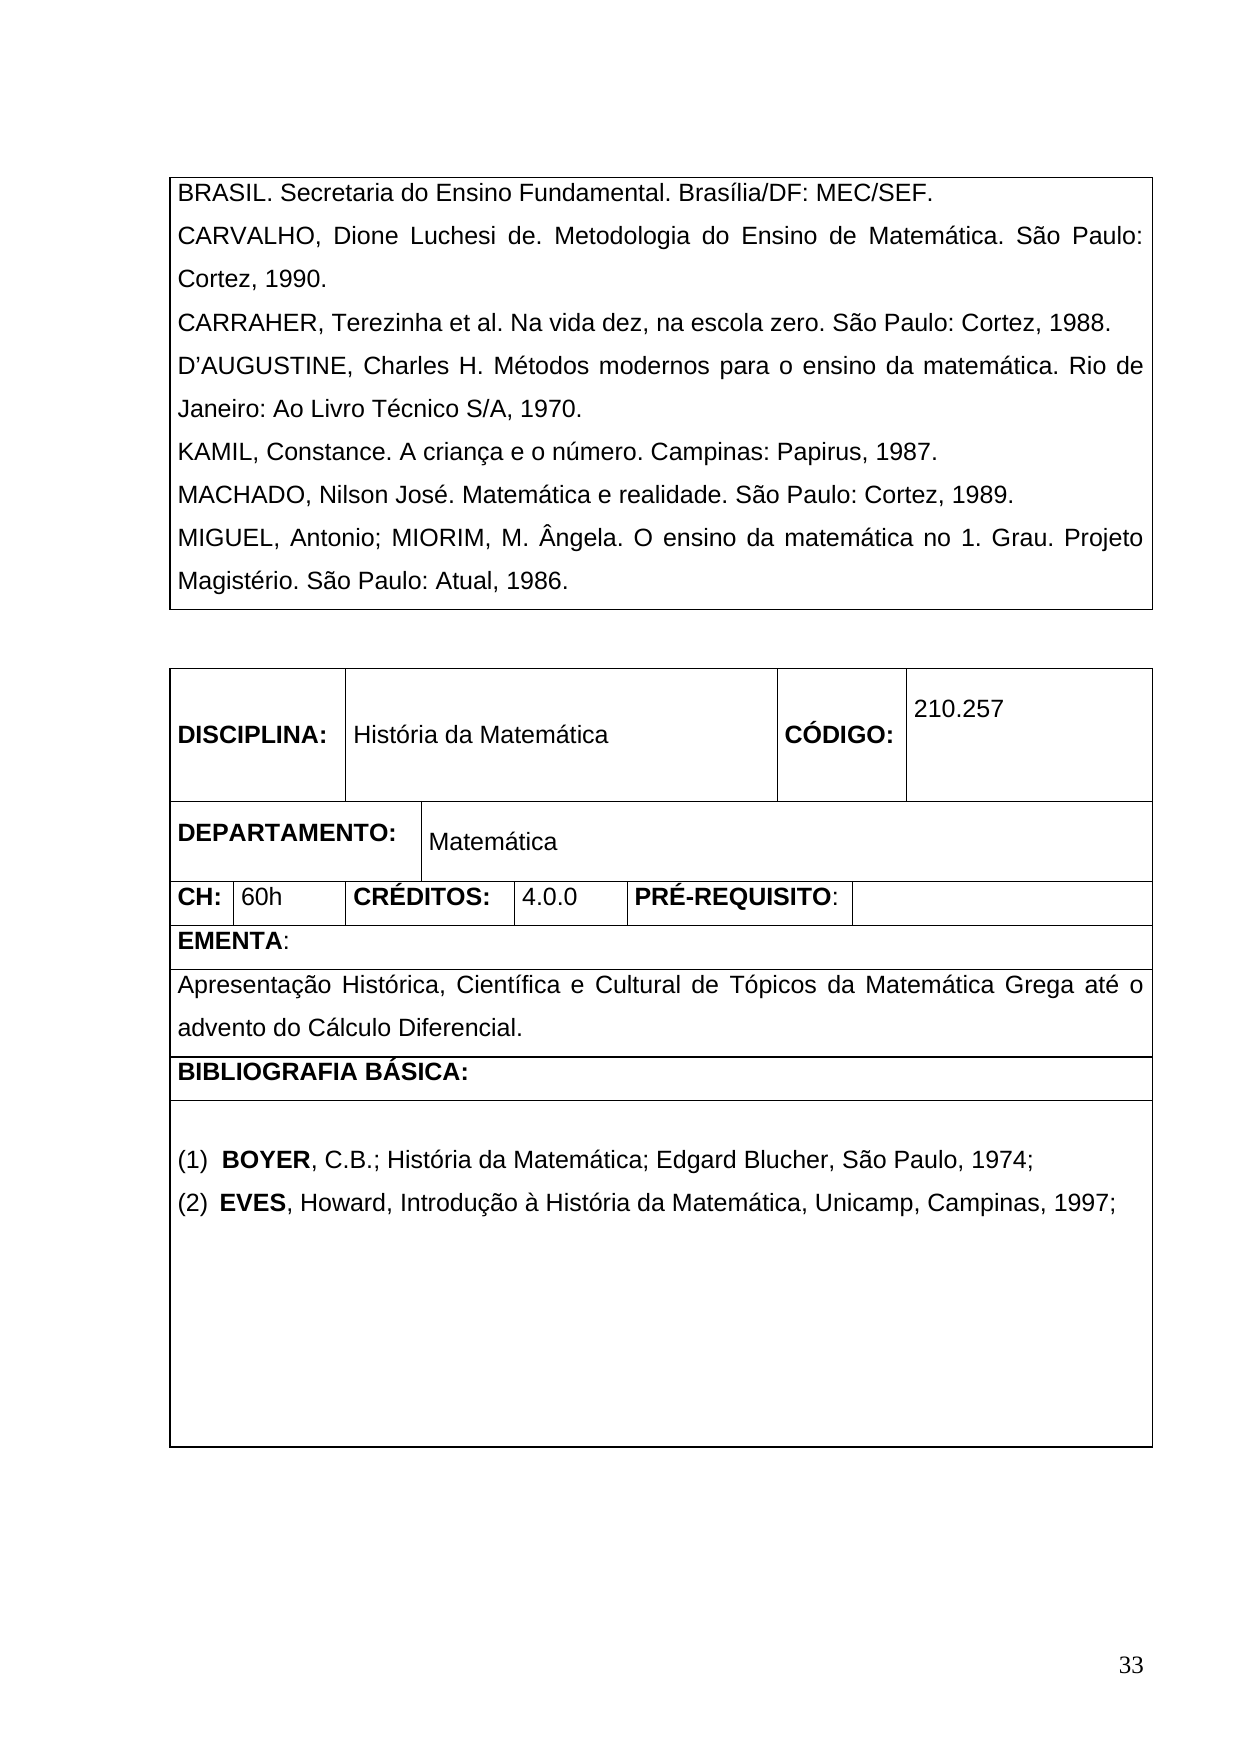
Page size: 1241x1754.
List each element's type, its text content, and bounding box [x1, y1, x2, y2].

table_cell DEPARTAMENTO: [171, 802, 421, 881]
table_header 4.0.0 [515, 882, 627, 925]
table_cell BRASIL. Secretaria do Ensino Fundamental. Brasília/DF: MEC/SEF. CARVALHO, Dione Luchesi de. Metodologia do Ensino de Matemática. São Paulo: Cortez, 1990. CARRAHER, Terezinha et al. Na vida dez, na escola zero. São Paulo: Cortez, 1988. D’AUGUSTINE, Charles H. Métodos modernos para o ensino da matemática. Rio de Janeiro: Ao Livro Técnico S/A, 1970. KAMIL, Constance. A criança e o número. Campinas: Papirus, 1987. MACHADO, Nilson José. Matemática e realidade. São Paulo: Cortez, 1989. MIGUEL, Antonio; MIORIM, M. Ângela. O ensino da matemática no 1. Grau. Projeto Magistério. São Paulo: Atual, 1986. [171, 178, 1152, 609]
table_header PRÉ-REQUISITO: [628, 882, 852, 925]
table_header 210.257 [907, 669, 1152, 801]
table_header CÓDIGO: [778, 669, 906, 801]
table_cell (1) BOYER, C.B.; História da Matemática; Edgard Blucher, São Paulo, 1974; EVES, Howard, Introdução à História da Matemática, Unicamp, Campinas, 1997; [171, 1101, 1152, 1446]
table_header EMENTA: [171, 926, 1152, 969]
table_header 60h [234, 882, 345, 925]
table_header [853, 882, 1152, 925]
table_header DISCIPLINA: [171, 669, 345, 801]
table_cell Matemática [422, 802, 1152, 881]
table_header CRÉDITOS: [346, 882, 514, 925]
table_header História da Matemática [346, 669, 777, 801]
table_cell Apresentação Histórica, Científica e Cultural de Tópicos da Matemática Grega até o advento do Cálculo Diferencial. [171, 970, 1152, 1056]
table_cell BIBLIOGRAFIA BÁSICA: [171, 1058, 1152, 1100]
table_header CH: [171, 882, 233, 925]
